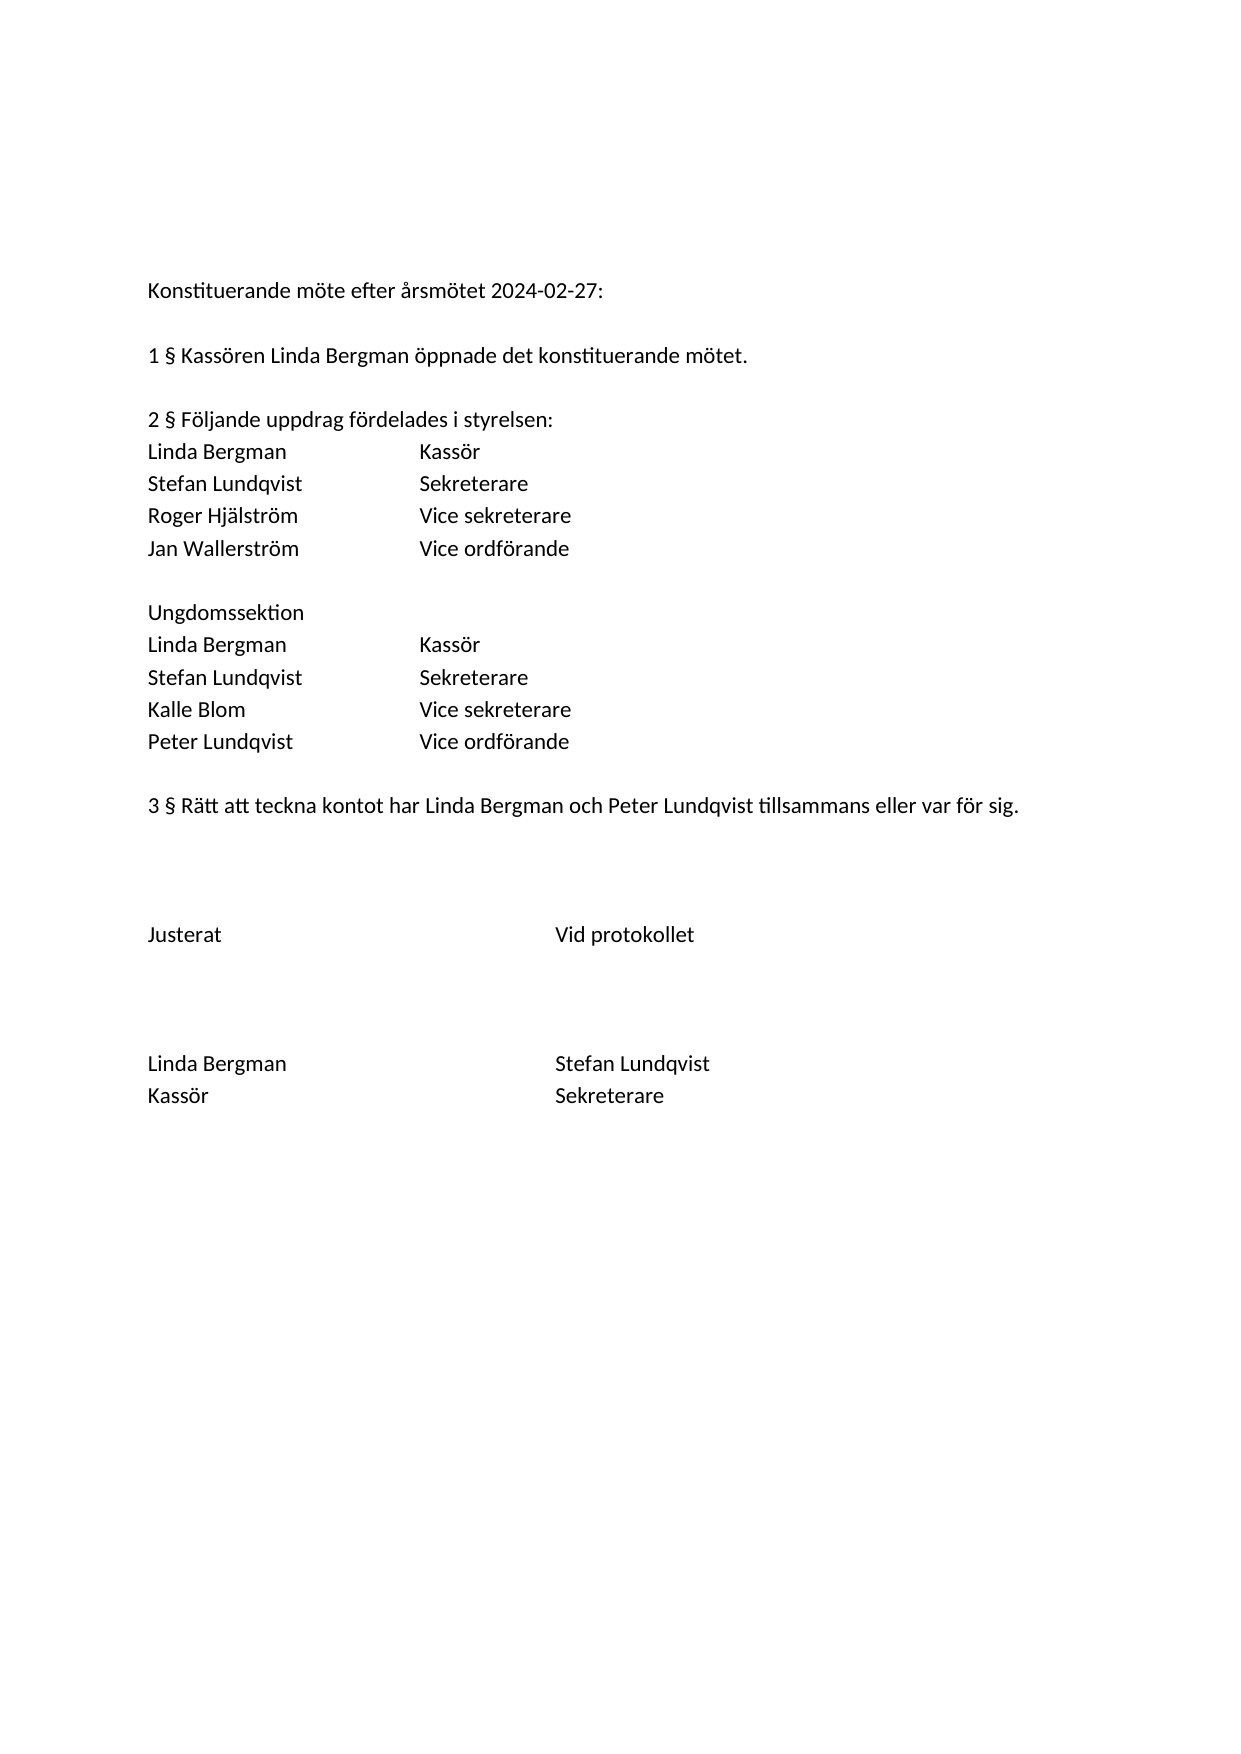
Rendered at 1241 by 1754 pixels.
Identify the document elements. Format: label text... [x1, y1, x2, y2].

text Peter Lundqvist Vice ordförande [148, 727, 1093, 755]
text Kassör Sekreterare [148, 1081, 1093, 1109]
text Jan Wallerström Vice ordförande [148, 534, 1093, 562]
text 3 § Rätt att teckna kontot har Linda Bergman och Peter Lundqvist tillsammans eller var för sig. [148, 791, 1093, 819]
text Linda Bergman Stefan Lundqvist [148, 1049, 1093, 1077]
text Stefan Lundqvist Sekreterare [148, 469, 1093, 497]
text Kalle Blom Vice sekreterare [148, 695, 1093, 723]
text Justerat Vid protokollet [148, 920, 1093, 948]
text Ungdomssektion [148, 598, 1093, 626]
text Konstituerande möte efter årsmötet 2024-02-27: [148, 276, 1093, 304]
text 1 § Kassören Linda Bergman öppnade det konstituerande mötet. [148, 341, 1093, 369]
text Stefan Lundqvist Sekreterare [148, 663, 1093, 691]
text Linda Bergman Kassör [148, 437, 1093, 465]
text Roger Hjälström Vice sekreterare [148, 502, 1093, 530]
text 2 § Följande uppdrag fördelades i styrelsen: [148, 405, 1093, 433]
text Linda Bergman Kassör [148, 630, 1093, 658]
